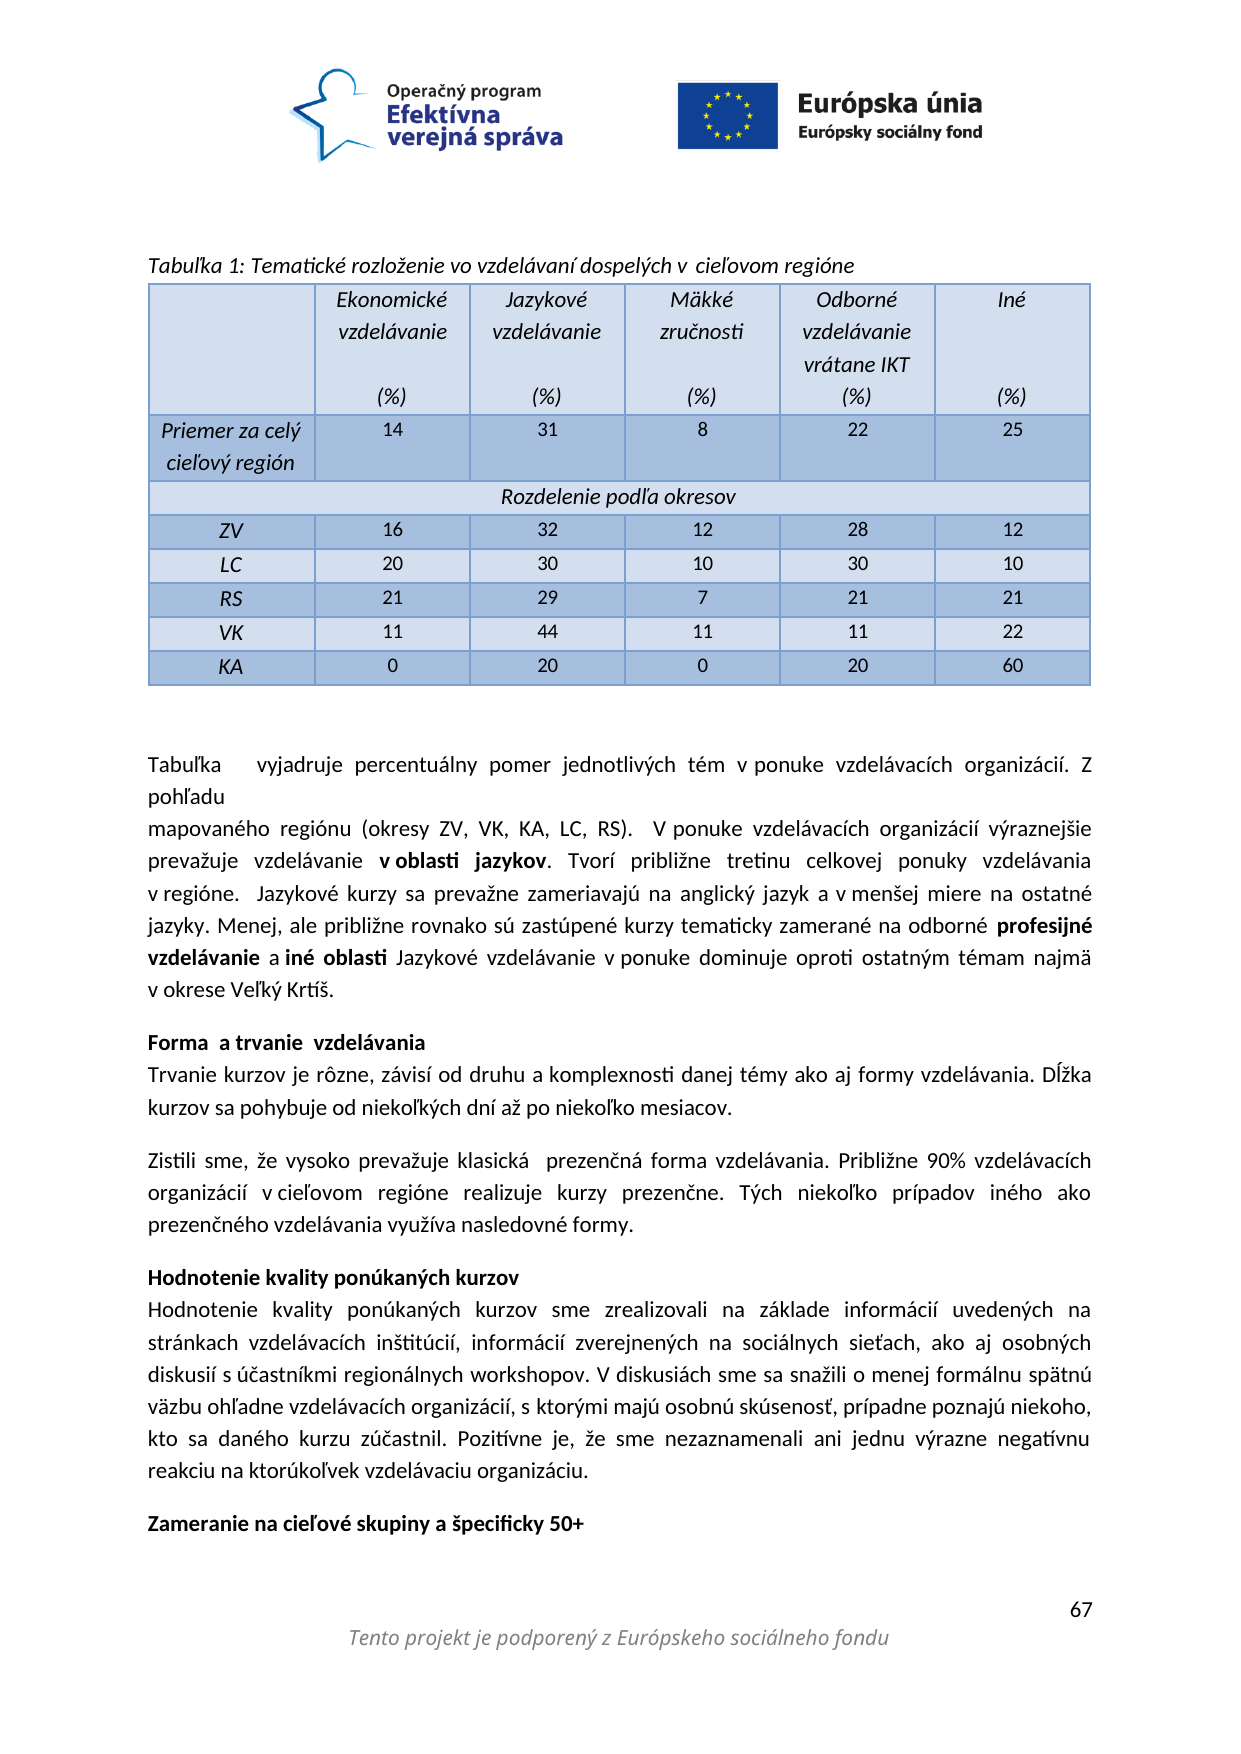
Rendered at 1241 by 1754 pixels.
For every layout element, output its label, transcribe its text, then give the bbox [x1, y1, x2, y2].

table_cell 0 [626, 652, 779, 684]
text Tabuľka 1: Tematické rozloženie vo vzdelávaní dospelých v cieľovom regióne [148, 251, 1093, 279]
table_cell 32 [471, 516, 624, 548]
table_cell 20 [316, 550, 469, 582]
table_cell 16 [316, 516, 469, 548]
table_header [150, 285, 314, 414]
table_cell 22 [781, 416, 934, 480]
table_header Iné (%) [936, 285, 1089, 414]
text Trvanie kurzov je rôzne, závisí od druhu a komplexnosti danej témy ako aj formy vzdelávania. Dĺžka kurzov sa pohybuje od niekoľkých dní až po niekoľko mesiacov. [148, 1061, 1093, 1121]
table_cell 11 [626, 618, 779, 650]
table_cell 10 [626, 550, 779, 582]
table_cell 28 [781, 516, 934, 548]
table_cell LC [150, 550, 314, 582]
table_cell 31 [471, 416, 624, 480]
table_cell 60 [936, 652, 1089, 684]
table_header Jazykové vzdelávanie (%) [471, 285, 624, 414]
table_cell RS [150, 584, 314, 616]
table_cell 7 [626, 584, 779, 616]
table_cell 29 [471, 584, 624, 616]
table_cell 11 [781, 618, 934, 650]
table_cell ZV [150, 516, 314, 548]
table_cell 11 [316, 618, 469, 650]
picture [264, 61, 1008, 185]
table_cell Rozdelenie podľa okresov [150, 482, 1089, 514]
text Forma a trvanie vzdelávania [148, 1028, 1093, 1056]
table_cell 20 [781, 652, 934, 684]
table_cell Priemer za celý cieľový región [150, 416, 314, 480]
table_cell 21 [316, 584, 469, 616]
table_cell VK [151, 619, 313, 649]
table_header Ekonomické vzdelávanie (%) [316, 285, 469, 414]
table_header Mäkké zručnosti (%) [626, 285, 779, 414]
table_cell 21 [936, 584, 1089, 616]
table_cell 30 [471, 550, 624, 582]
table_cell 25 [936, 416, 1089, 480]
text Hodnotenie kvality ponúkaných kurzov [148, 1263, 1093, 1291]
text mapovaného regiónu (okresy ZV, VK, KA, LC, RS). V ponuke vzdelávacích organizácií výraznejšie prevažuje vzdelávanie v oblasti jazykov. Tvorí približne tretinu celkovej ponuky vzdelávania v regióne. Jazykové kurzy sa prevažne zameriavajú na anglický jazyk a v menšej miere na ostatné jazyky. Menej, ale približne rovnako sú zastúpené kurzy tematicky zamerané na odborné profesijné vzdelávanie a iné oblasti Jazykové vzdelávanie v ponuke dominuje oproti ostatným témam najmä v okrese Veľký Krtíš. [148, 814, 1093, 1003]
table_cell 12 [936, 516, 1089, 548]
text Hodnotenie kvality ponúkaných kurzov sme zrealizovali na základe informácií uvedených na stránkach vzdelávacích inštitúcií, informácií zverejnených na sociálnych sieťach, ako aj osobných diskusií s účastníkmi regionálnych workshopov. V diskusiách sme sa snažili o menej formálnu spätnú väzbu ohľadne vzdelávacích organizácií, s ktorými majú osobnú skúsenosť, prípadne poznajú niekoho, kto sa daného kurzu zúčastnil. Pozitívne je, že sme nezaznamenali ani jednu výrazne negatívnu reakciu na ktorúkoľvek vzdelávaciu organizáciu. [148, 1295, 1093, 1484]
text Zameranie na cieľové skupiny a špecificky 50+ [148, 1509, 1093, 1537]
table_cell 21 [781, 584, 934, 616]
table_cell 8 [626, 416, 779, 480]
table_cell 20 [471, 652, 624, 684]
table_cell 30 [781, 550, 934, 582]
table_cell 12 [626, 516, 779, 548]
text Tabuľka vyjadruje percentuálny pomer jednotlivých tém v ponuke vzdelávacích organizácií. Z pohľadu [148, 750, 1093, 810]
table_cell 0 [316, 652, 469, 684]
table_cell KA [150, 652, 314, 684]
table_cell 14 [316, 416, 469, 480]
text Zistili sme, že vysoko prevažuje klasická prezenčná forma vzdelávania. Približne 90% vzdelávacích organizácií v cieľovom regióne realizuje kurzy prezenčne. Tých niekoľko prípadov iného ako prezenčného vzdelávania využíva nasledovné formy. [148, 1146, 1093, 1238]
table_cell 44 [471, 618, 624, 650]
table_cell 10 [936, 550, 1089, 582]
table_cell 22 [936, 618, 1089, 650]
table_header Odborné vzdelávanie vrátane IKT (%) [781, 285, 934, 414]
